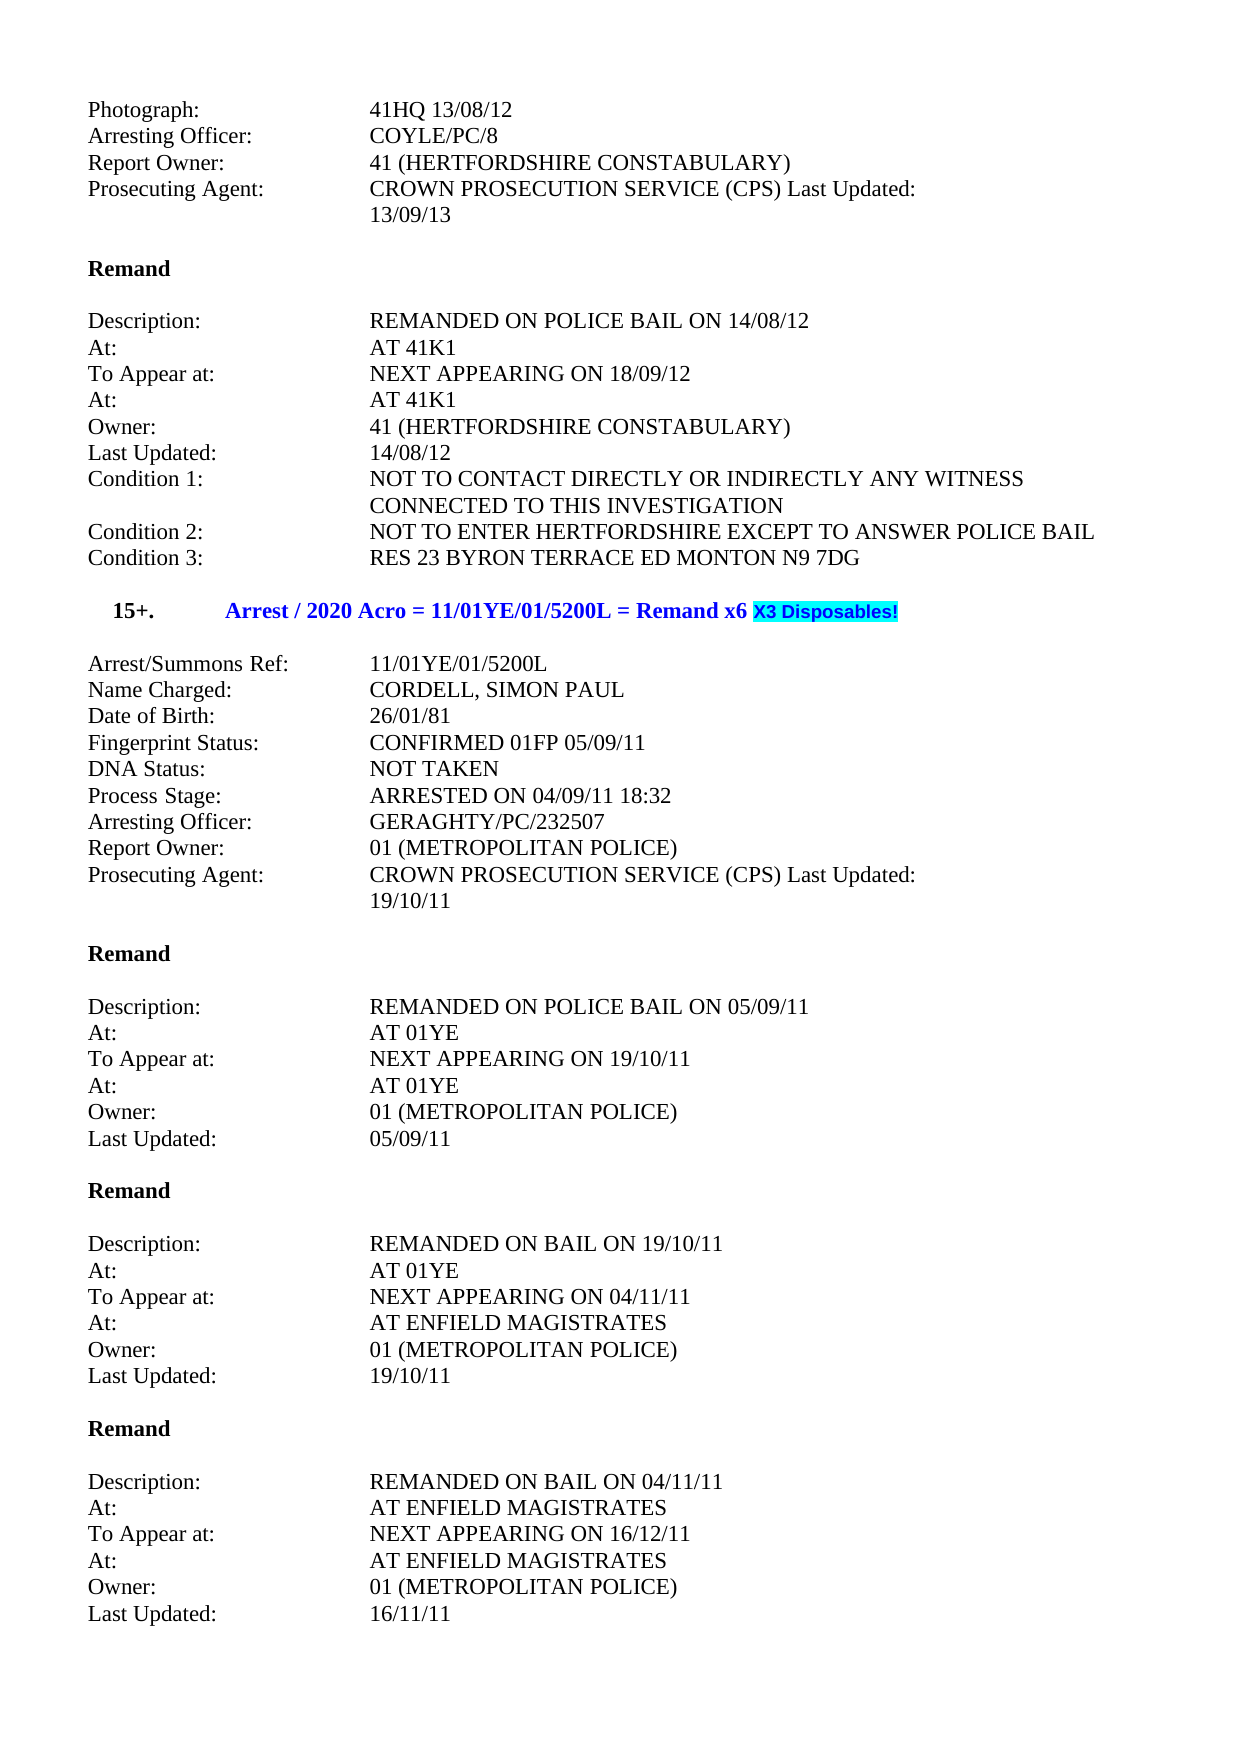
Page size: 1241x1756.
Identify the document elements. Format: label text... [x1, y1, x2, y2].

text Description: REMANDED ON BAIL ON 04/11/11 [88, 1468, 1165, 1494]
text At: AT 01YE [88, 1019, 1165, 1046]
text To Appear at: NEXT APPEARING ON 19/10/11 [88, 1046, 1165, 1072]
text Arresting Officer: GERAGHTY/PC/232507 [88, 808, 1165, 834]
text Owner: 01 (METROPOLITAN POLICE) [88, 1336, 1165, 1362]
text Remand [88, 1415, 1165, 1441]
text Remand [88, 940, 1165, 966]
text Condition 1: NOT TO CONTACT DIRECTLY OR INDIRECTLY ANY WITNESS CONNECTED TO THIS INVESTIGATION [88, 465, 1117, 518]
text At: AT ENFIELD MAGISTRATES [88, 1547, 1165, 1573]
text Last Updated: 05/09/11 [88, 1124, 1165, 1151]
text Arrest/Summons Ref: 11/01YE/01/5200L [88, 650, 1165, 676]
text At: AT 01YE [88, 1072, 1165, 1098]
text Owner: 01 (METROPOLITAN POLICE) [88, 1098, 1165, 1124]
text At: AT 41K1 [88, 334, 1165, 360]
text Remand [88, 254, 1165, 281]
text Description: REMANDED ON BAIL ON 19/10/11 [88, 1230, 1165, 1257]
text Arresting Officer: COYLE/PC/8 [88, 122, 1165, 149]
text Name Charged: CORDELL, SIMON PAUL [88, 676, 1165, 703]
text DNA Status: NOT TAKEN [88, 755, 1165, 782]
text Owner: 41 (HERTFORDSHIRE CONSTABULARY) [88, 413, 1165, 439]
text Date of Birth: 26/01/81 [88, 703, 1165, 729]
text Remand [88, 1178, 1165, 1204]
text Condition 2: NOT TO ENTER HERTFORDSHIRE EXCEPT TO ANSWER POLICE BAIL [88, 518, 1147, 544]
text At: AT ENFIELD MAGISTRATES [88, 1309, 1165, 1336]
text Description: REMANDED ON POLICE BAIL ON 05/09/11 [88, 993, 1165, 1019]
subtitle Arrest / 2020 Acro = 11/01YE/01/5200L = Remand x6 X3 Disposables! [112, 597, 1165, 623]
text Process Stage: ARRESTED ON 04/09/11 18:32 [88, 782, 1165, 808]
text At: AT 01YE [88, 1257, 1165, 1283]
text Fingerprint Status: CONFIRMED 01FP 05/09/11 [88, 729, 1165, 755]
text Last Updated: 14/08/12 [88, 439, 1165, 465]
text Last Updated: 16/11/11 [88, 1599, 1165, 1626]
text At: AT ENFIELD MAGISTRATES [88, 1494, 1165, 1521]
text Owner: 01 (METROPOLITAN POLICE) [88, 1573, 1165, 1599]
text Report Owner: 41 (HERTFORDSHIRE CONSTABULARY) [88, 149, 1165, 175]
text Photograph: 41HQ 13/08/12 [88, 96, 1165, 122]
text Condition 3: RES 23 BYRON TERRACE ED MONTON N9 7DG [88, 544, 1165, 571]
text To Appear at: NEXT APPEARING ON 04/11/11 [88, 1283, 1165, 1309]
text Last Updated: 19/10/11 [88, 1362, 1165, 1388]
text Prosecuting Agent: CROWN PROSECUTION SERVICE (CPS) Last Updated: 19/10/11 [88, 861, 927, 913]
text At: AT 41K1 [88, 386, 1165, 413]
text Prosecuting Agent: CROWN PROSECUTION SERVICE (CPS) Last Updated: 13/09/13 [88, 175, 927, 228]
text Description: REMANDED ON POLICE BAIL ON 14/08/12 [88, 307, 1165, 334]
text To Appear at: NEXT APPEARING ON 16/12/11 [88, 1521, 1165, 1547]
text Report Owner: 01 (METROPOLITAN POLICE) [88, 834, 1165, 861]
text To Appear at: NEXT APPEARING ON 18/09/12 [88, 360, 1165, 386]
